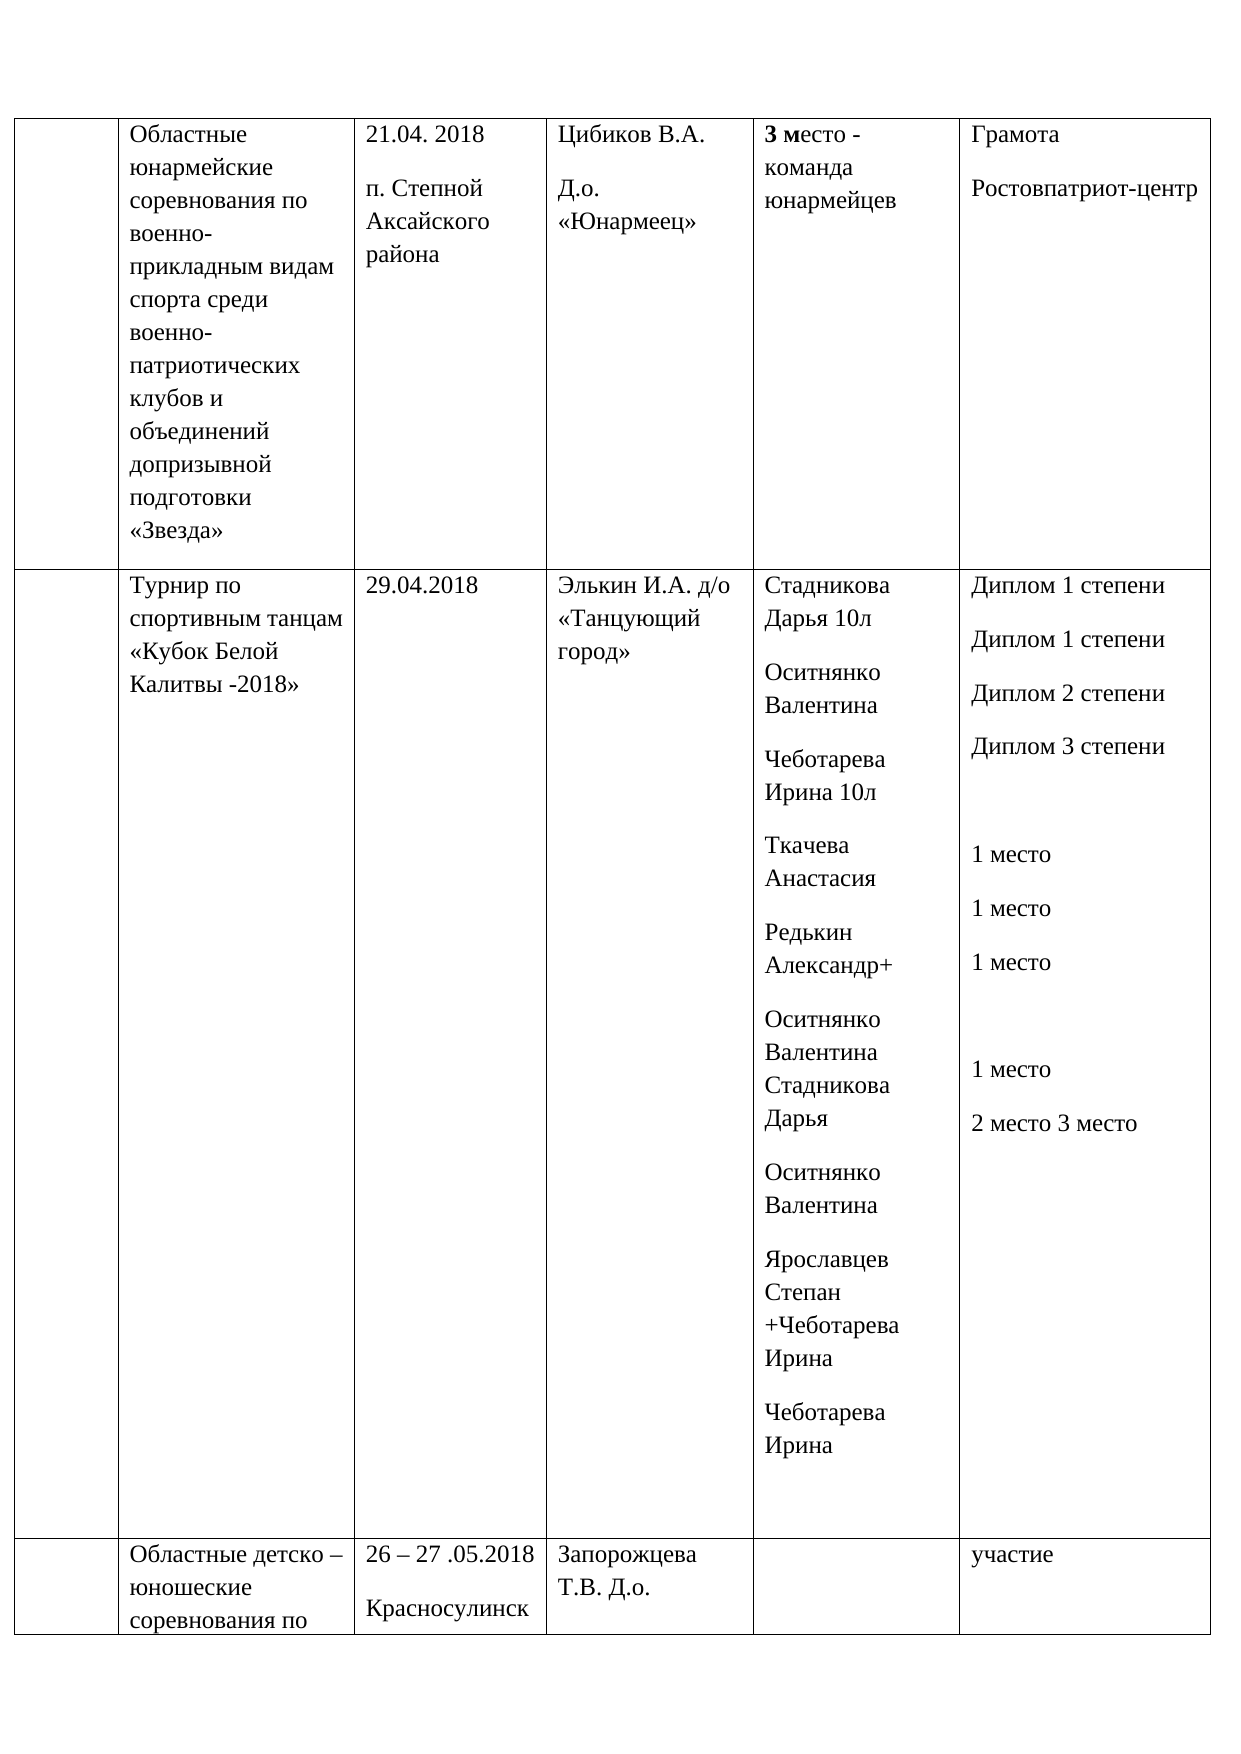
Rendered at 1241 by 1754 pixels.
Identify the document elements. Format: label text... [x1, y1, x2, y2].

table_cell 21.04. 2018 п. Степной Аксайского района [355, 119, 546, 569]
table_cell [355, 1539, 546, 1633]
table_cell [15, 119, 118, 569]
table_cell участие [960, 1539, 1210, 1633]
table_cell Цибиков В.А. Д.о. «Юнармеец» [547, 119, 753, 569]
table_cell Стадникова Дарья 10л Оситнянко Валентина Чеботарева Ирина 10л Ткачева Анастасия Редькин Александр+ Оситнянко Валентина Стадникова Дарья Оситнянко Валентина Ярославцев Степан +Чеботарева Ирина Чеботарева Ирина [754, 570, 959, 1538]
table_cell 3 место - команда юнармейцев [754, 119, 959, 569]
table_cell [547, 1539, 753, 1633]
table_cell [15, 1539, 118, 1633]
table_cell Турнир по спортивным танцам «Кубок Белой Калитвы -2018» [119, 570, 354, 1538]
table_cell Диплом 1 степени Диплом 1 степени Диплом 2 степени Диплом 3 степени 1 место 1 место 1 место 1 место 2 место 3 место [960, 570, 1210, 1538]
table_cell 29.04.2018 [355, 570, 546, 1538]
table_cell [754, 1539, 959, 1633]
table_cell Областные юнармейские соревнования по военно-прикладным видам спорта среди военно-патриотических клубов и объединений допризывной подготовки «Звезда» [119, 119, 354, 569]
table_cell Грамота Ростовпатриот-центр [960, 119, 1210, 569]
table_cell Элькин И.А. д/о «Танцующий город» [547, 570, 753, 1538]
table_cell [15, 570, 118, 1538]
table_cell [119, 1539, 354, 1633]
